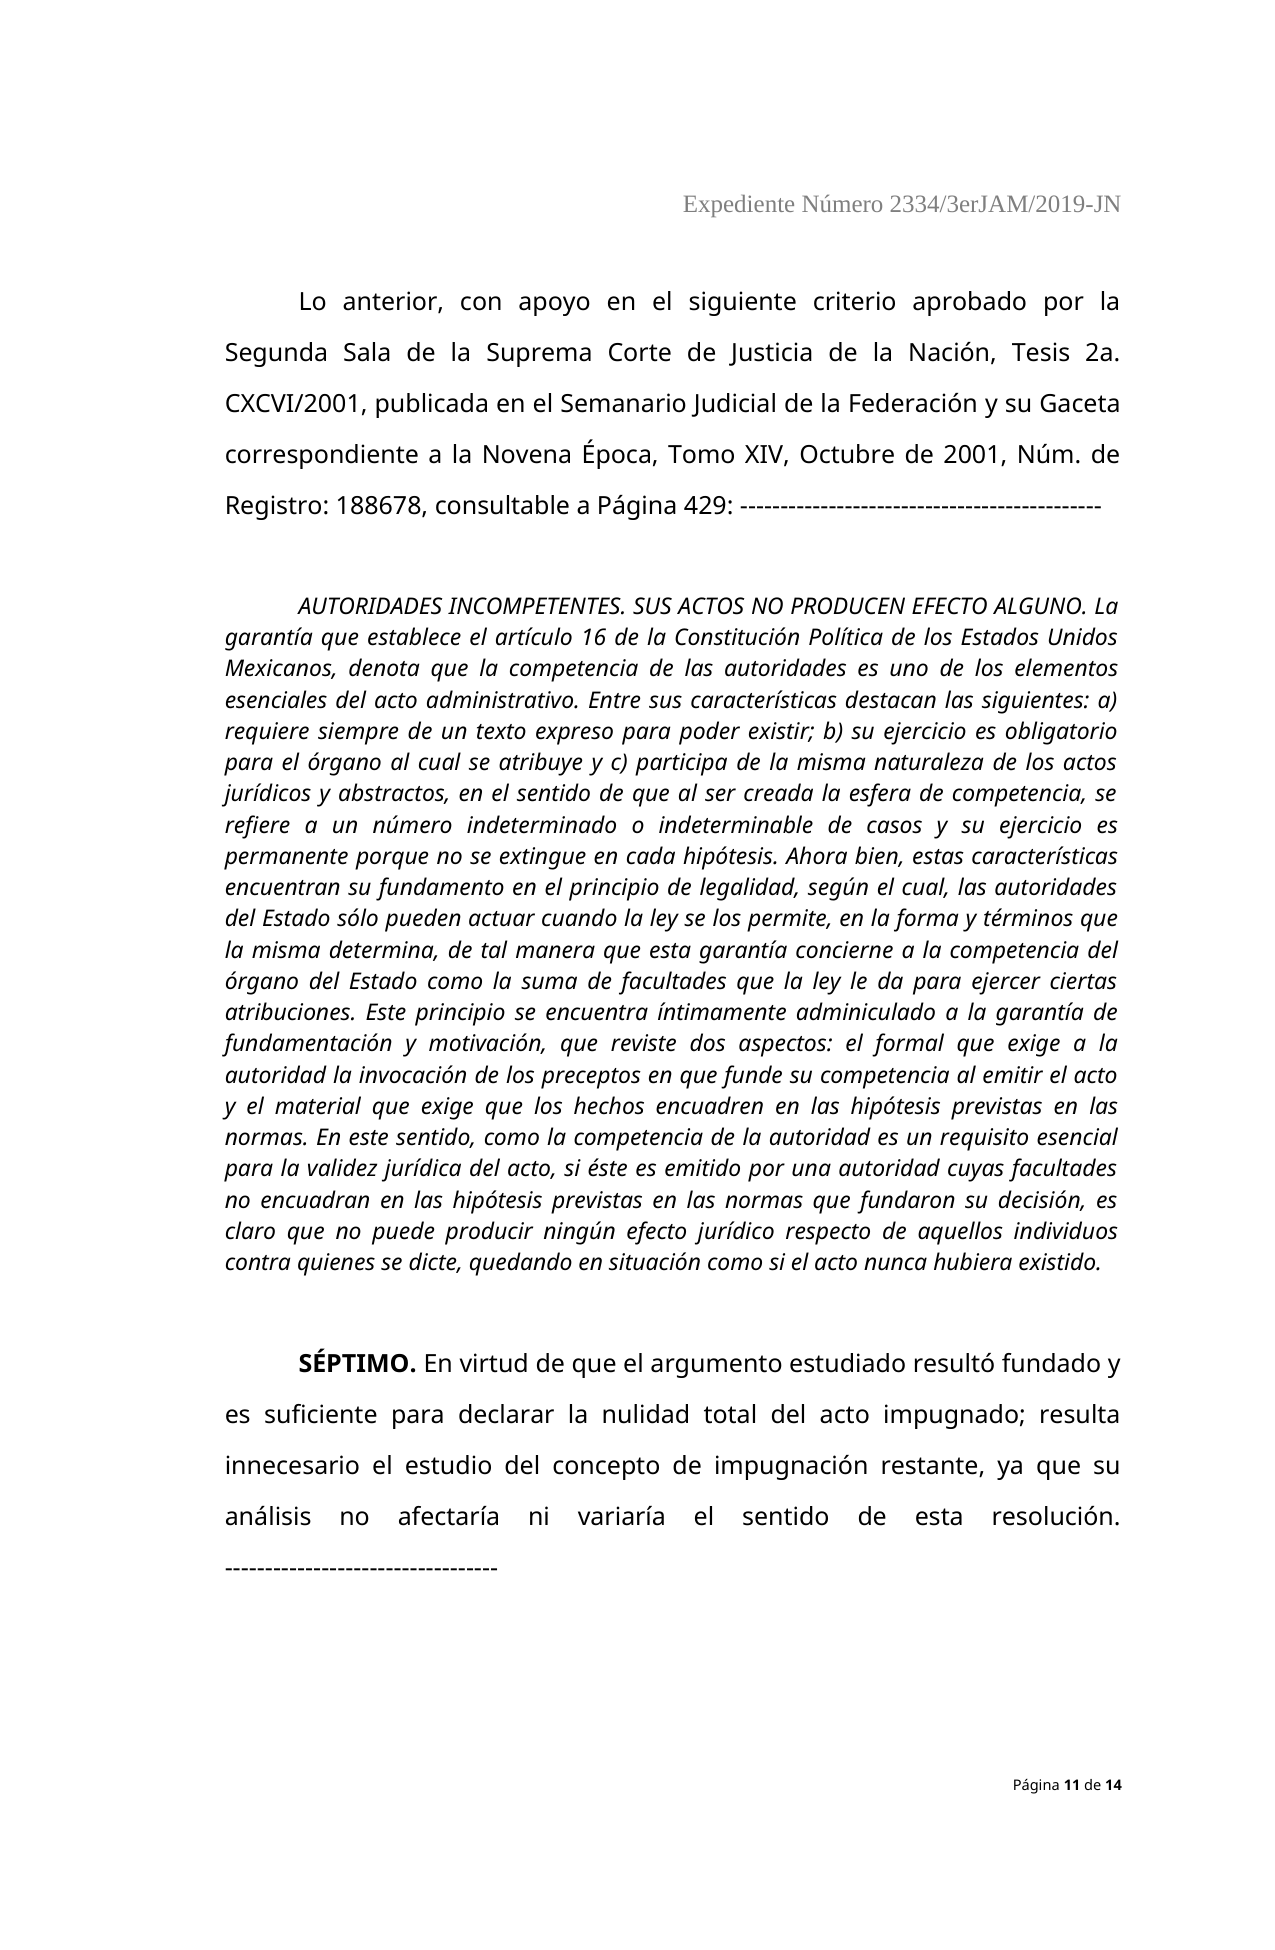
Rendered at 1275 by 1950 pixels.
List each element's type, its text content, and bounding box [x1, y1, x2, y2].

text AUTORIDADES INCOMPETENTES. SUS ACTOS NO PRODUCEN EFECTO ALGUNO. La garantía que establece el artículo 16 de la Constitución Política de los Estados Unidos Mexicanos, denota que la competencia de las autoridades es uno de los elementos esenciales del acto administrativo. Entre sus características destacan las siguientes: a) requiere siempre de un texto expreso para poder existir; b) su ejercicio es obligatorio para el órgano al cual se atribuye y c) participa de la misma naturaleza de los actos jurídicos y abstractos, en el sentido de que al ser creada la esfera de competencia, se refiere a un número indeterminado o indeterminable de casos y su ejercicio es permanente porque no se extingue en cada hipótesis. Ahora bien, estas características encuentran su fundamento en el principio de legalidad, según el cual, las autoridades del Estado sólo pueden actuar cuando la ley se los permite, en la forma y términos que la misma determina, de tal manera que esta garantía concierne a la competencia del órgano del Estado como la suma de facultades que la ley le da para ejercer ciertas atribuciones. Este principio se encuentra íntimamente adminiculado a la garantía de fundamentación y motivación, que reviste dos aspectos: el formal que exige a la autoridad la invocación de los preceptos en que funde su competencia al emitir el acto y el material que exige que los hechos encuadren en las hipótesis previstas en las normas. En este sentido, como la competencia de la autoridad es un requisito esencial para la validez jurídica del acto, si éste es emitido por una autoridad cuyas facultades no encuadran en las hipótesis previstas en las normas que fundaron su decisión, es claro que no puede producir ningún efecto jurídico respecto de aquellos individuos contra quienes se dicte, quedando en situación como si el acto nunca hubiera existido. [224, 590, 1121, 1277]
text SÉPTIMO. En virtud de que el argumento estudiado resultó fundado y es suficiente para declarar la nulidad total del acto impugnado; resulta innecesario el estudio del concepto de impugnación restante, ya que su análisis no afectaría ni variaría el sentido de esta resolución. ---------------------------------- [224, 1345, 1121, 1584]
text Lo anterior, con apoyo en el siguiente criterio aprobado por la Segunda Sala de la Suprema Corte de Justicia de la Nación, Tesis 2a. CXCVI/2001, publicada en el Semanario Judicial de la Federación y su Gaceta correspondiente a la Novena Época, Tomo XIV, Octubre de 2001, Núm. de Registro: 188678, consultable a Página 429: --------------------------------------------- [224, 283, 1121, 522]
